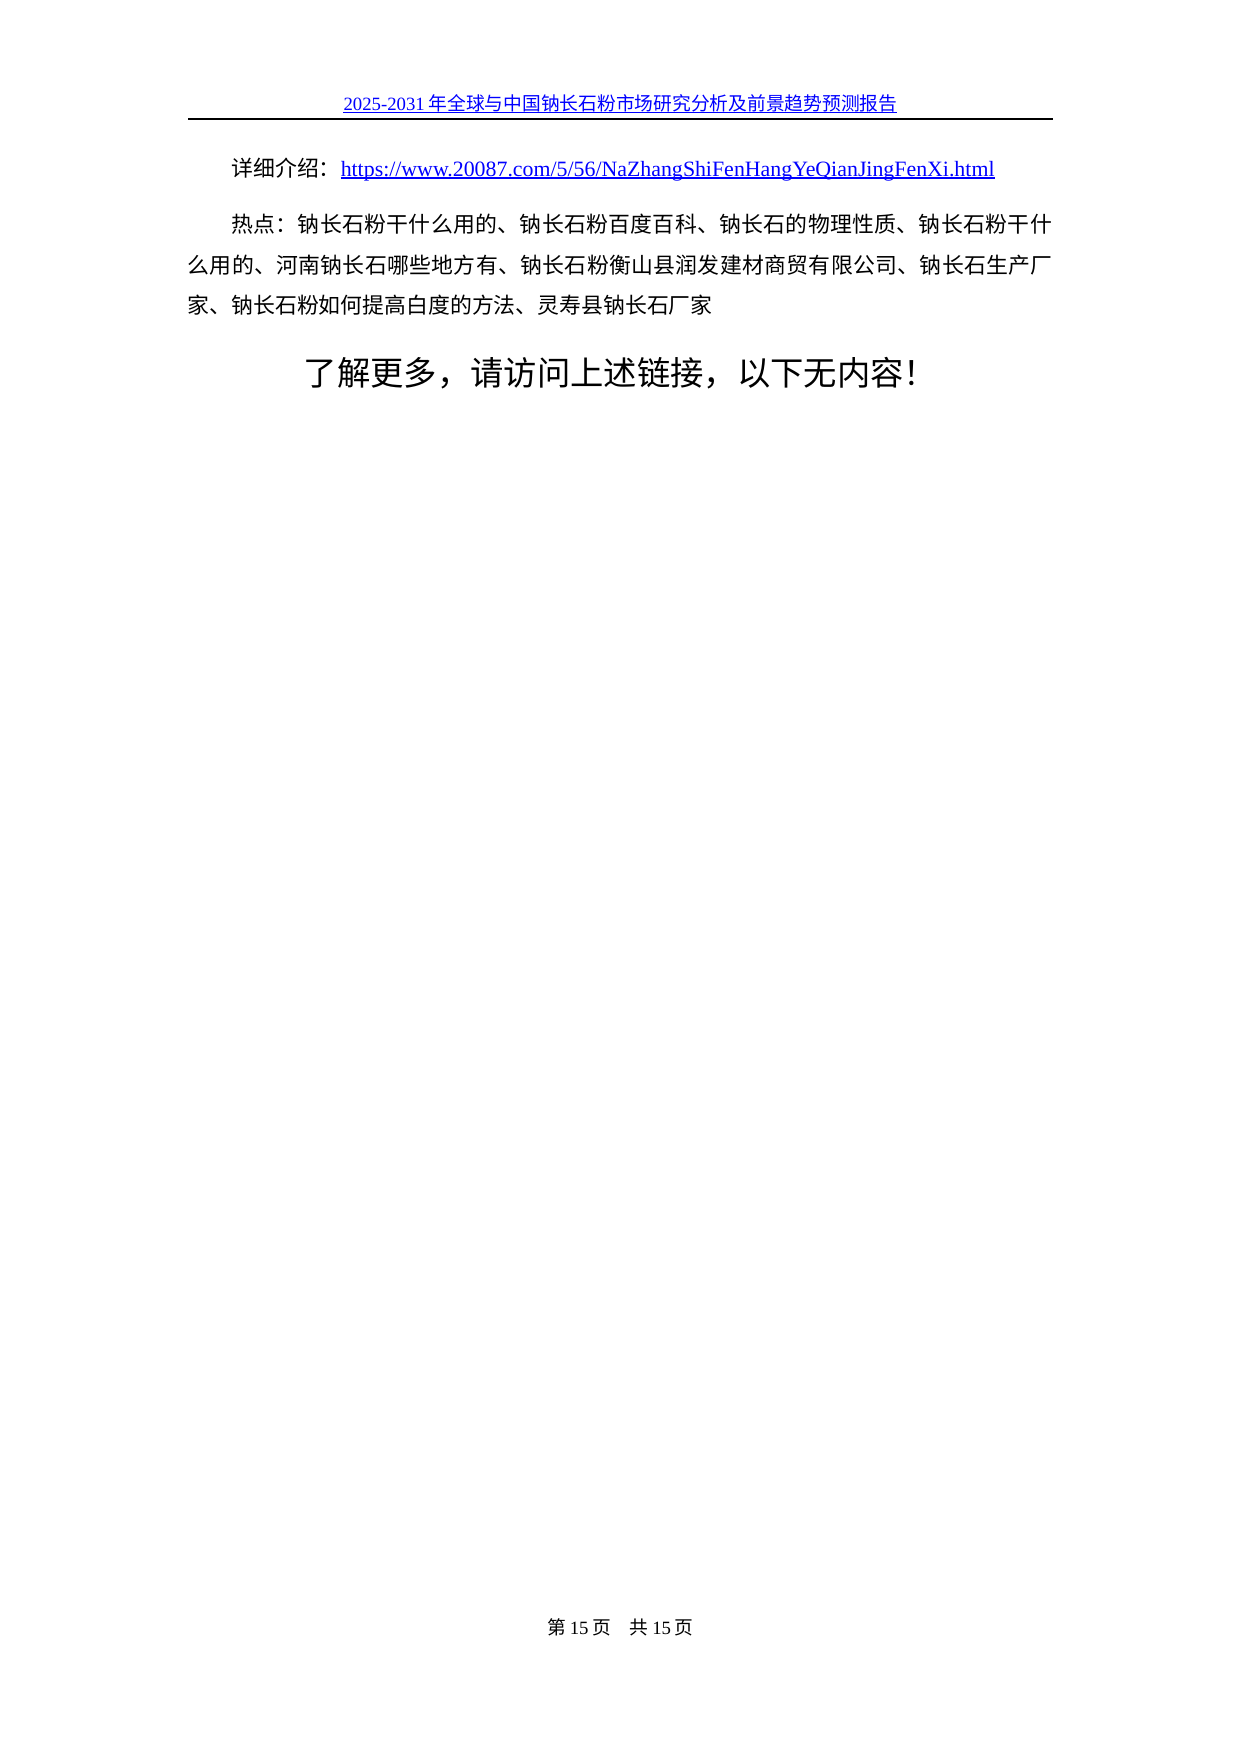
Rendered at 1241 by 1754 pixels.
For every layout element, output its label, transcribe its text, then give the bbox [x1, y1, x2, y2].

text 热点：钠长石粉干什么用的、钠长石粉百度百科、钠长石的物理性质、钠长石粉干什么用的、河南钠长石哪些地方有、钠长石粉衡山县润发建材商贸有限公司、钠长石生产厂家、钠长石粉如何提高白度的方法、灵寿县钠长石厂家 [187, 207, 1053, 321]
text 详细介绍：https://www.20087.com/5/56/NaZhangShiFenHangYeQianJingFenXi.html [187, 150, 1053, 183]
title 了解更多，请访问上述链接，以下无内容！ [187, 338, 1053, 403]
